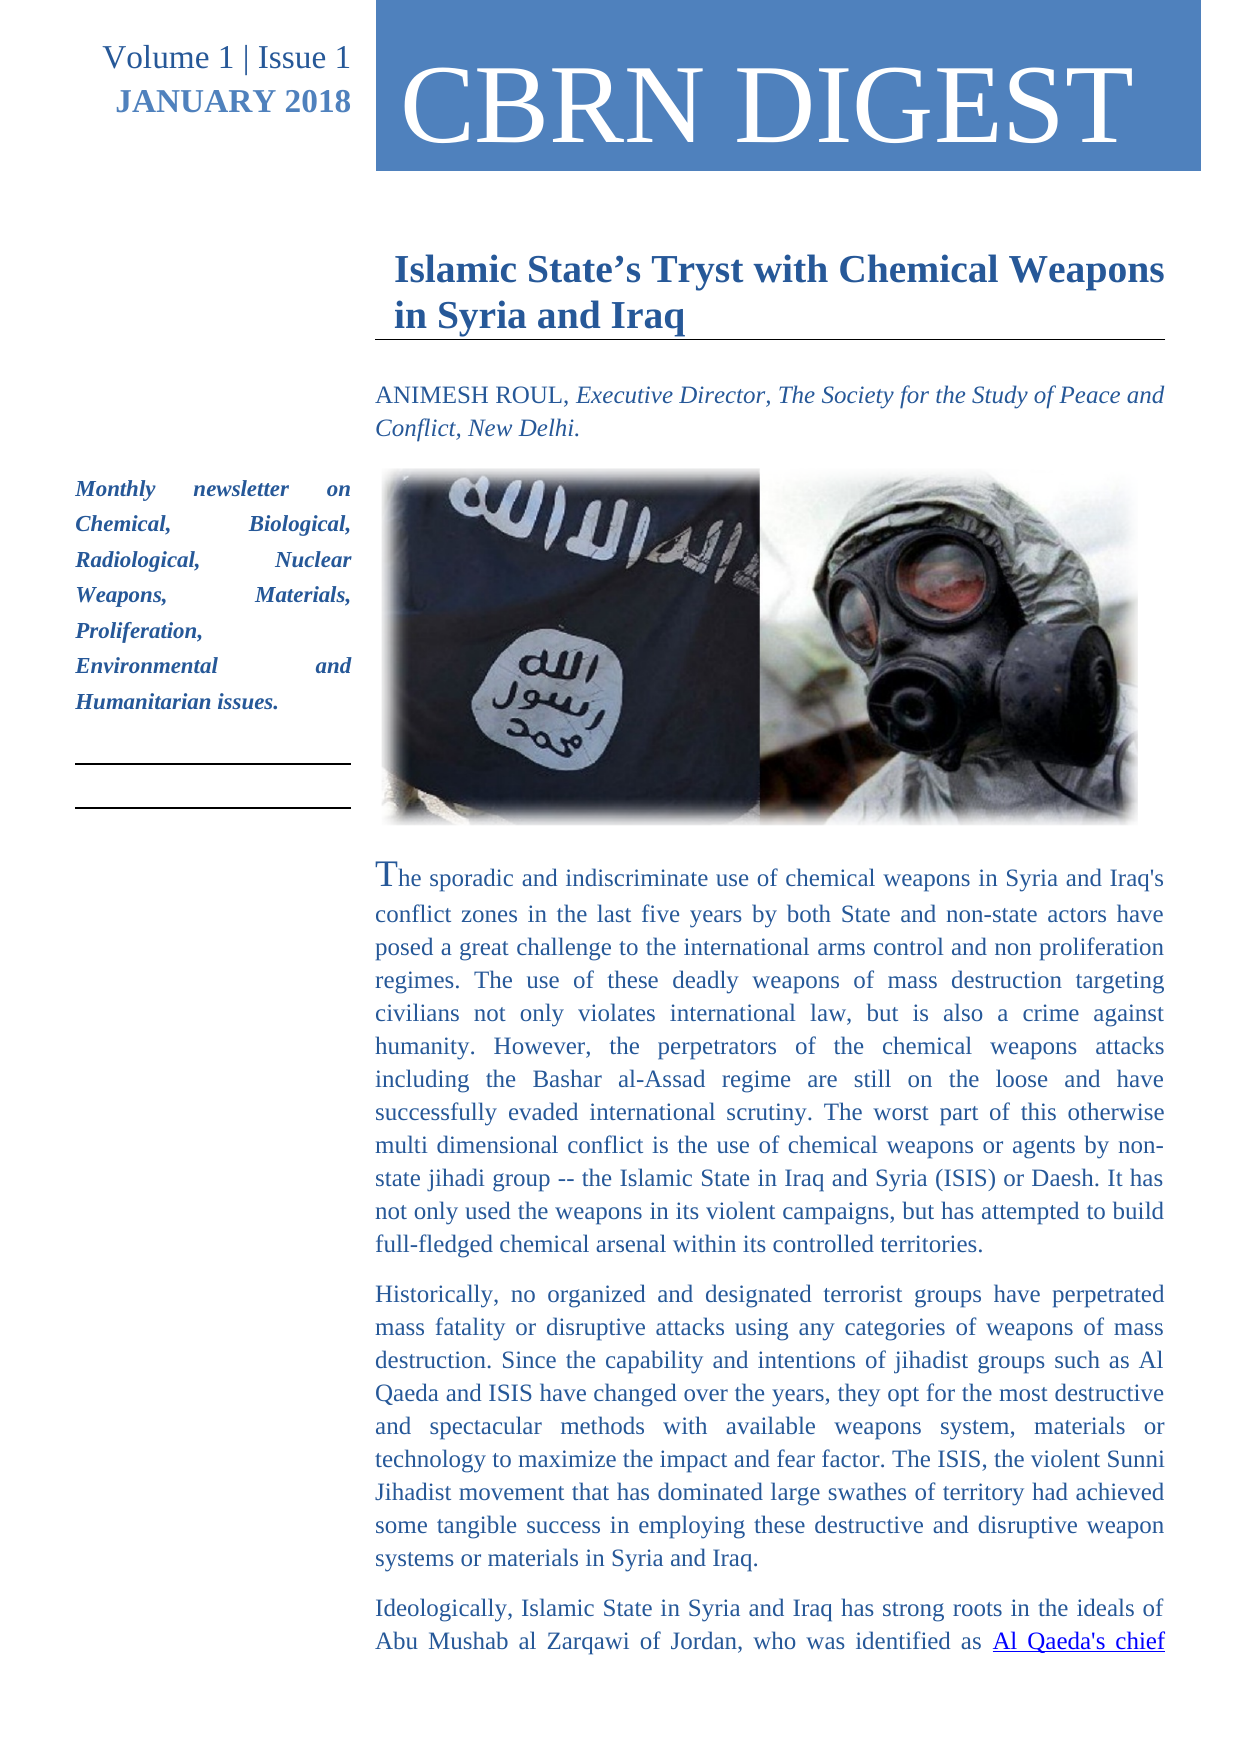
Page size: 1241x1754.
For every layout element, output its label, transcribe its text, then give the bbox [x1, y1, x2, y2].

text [375, 1593, 1165, 1655]
text The sporadic and indiscriminate use of chemical weapons in Syria and Iraq's conflict zones in the last five years by both State and non-state actors have posed a great challenge to the international arms control and non proliferation regimes. The use of these deadly weapons of mass destruction targeting civilians not only violates international law, but is also a crime against humanity. However, the perpetrators of the chemical weapons attacks including the Bashar al-Assad regime are still on the loose and have successfully evaded international scrutiny. The worst part of this otherwise multi dimensional conflict is the use of chemical weapons or agents by non-state jihadi group -- the Islamic State in Iraq and Syria (ISIS) or Daesh. It has not only used the weapons in its violent campaigns, but has attempted to build full-fledged chemical arsenal within its controlled territories. [375, 852, 1165, 1258]
text ANIMESH ROUL, Executive Director, The Society for the Study of Peace and Conflict, New Delhi. [375, 380, 1165, 441]
text Islamic State’s Tryst with Chemical Weapons in Syria and Iraq [375, 105, 1165, 339]
picture [405, 492, 1116, 803]
text Historically, no organized and designated terrorist groups have perpetrated mass fatality or disruptive attacks using any categories of weapons of mass destruction. Since the capability and intentions of jihadist groups such as Al Qaeda and ISIS have changed over the years, they opt for the most destructive and spectacular methods with available weapons system, materials or technology to maximize the impact and fear factor. The ISIS, the violent Sunni Jihadist movement that has dominated large swathes of territory had achieved some tangible success in employing these destructive and disruptive weapon systems or materials in Syria and Iraq. [375, 1279, 1165, 1572]
